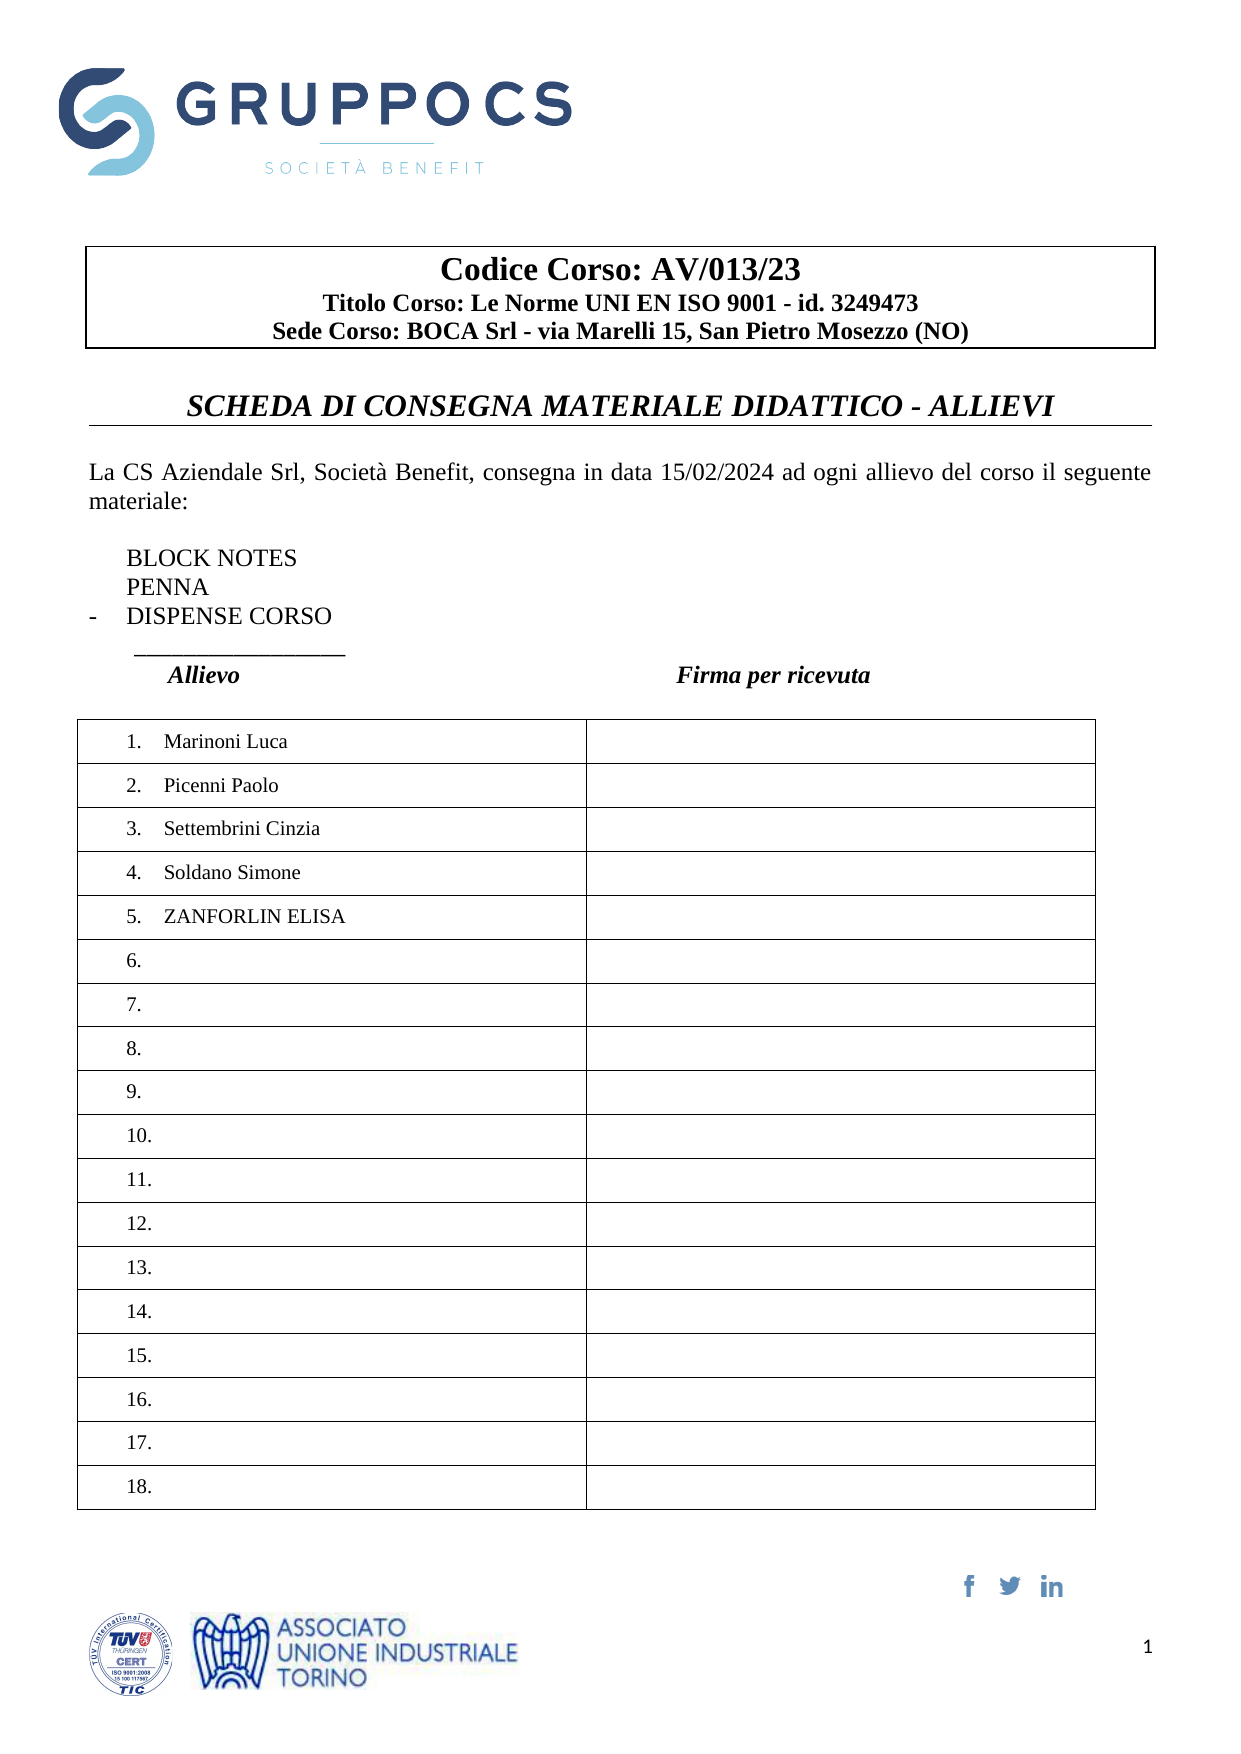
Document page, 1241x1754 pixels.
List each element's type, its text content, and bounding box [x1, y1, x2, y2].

text SCHEDA DI CONSEGNA MATERIALE DIDATTICO - ALLIEVI [88, 387, 1152, 426]
picture [58, 68, 580, 178]
table_cell [587, 1422, 1095, 1465]
table_header [587, 720, 1095, 763]
table_cell Picenni Paolo [78, 764, 586, 807]
table_cell [78, 1247, 586, 1289]
table_cell [587, 764, 1095, 807]
table_cell [78, 1378, 586, 1421]
table_cell [78, 1466, 586, 1509]
table_cell [587, 1290, 1095, 1333]
text Codice Corso: AV/013/23 [87, 247, 1154, 288]
text BLOCK NOTES [126, 543, 1152, 572]
table_cell [78, 984, 586, 1026]
text Sede Corso: BOCA Srl - via Marelli 15, San Pietro Mosezzo (NO) [87, 313, 1154, 347]
picture [190, 1612, 520, 1690]
table_cell [78, 1027, 586, 1070]
table_cell [587, 1378, 1095, 1421]
table_cell [78, 1334, 586, 1377]
picture [89, 1613, 173, 1696]
table_cell [587, 1115, 1095, 1158]
table_cell [78, 1422, 586, 1465]
table_cell [587, 1203, 1095, 1246]
table_cell Soldano Simone [78, 852, 586, 895]
table_cell [587, 896, 1095, 938]
list DISPENSE CORSO [88, 601, 1152, 629]
table_cell [587, 808, 1095, 851]
table_cell ZANFORLIN ELISA [78, 896, 586, 938]
table_cell [587, 984, 1095, 1026]
table_cell [587, 1466, 1095, 1509]
table_cell [78, 1115, 586, 1158]
table_header Marinoni Luca [78, 720, 586, 763]
table_cell [587, 1334, 1095, 1377]
table_cell [78, 940, 586, 982]
table_cell [587, 1247, 1095, 1289]
table_cell [587, 1159, 1095, 1202]
table_cell [587, 1071, 1095, 1114]
text PENNA [126, 572, 1152, 601]
picture [964, 1575, 1063, 1597]
table_cell [78, 1290, 586, 1333]
text Titolo Corso: Le Norme UNI EN ISO 9001 - id. 3249473 [88, 288, 1152, 313]
table_cell [587, 1027, 1095, 1070]
text _________________ [88, 629, 1152, 660]
text Allievo Firma per ricevuta [88, 660, 1152, 689]
text La CS Aziendale Srl, Società Benefit, consegna in data 15/02/2024 ad ogni allievo del corso il seguente materiale: [88, 457, 1152, 514]
table_cell [78, 1071, 586, 1114]
table_cell [587, 852, 1095, 895]
table_cell [587, 940, 1095, 982]
table_cell [78, 1203, 586, 1246]
table_cell [78, 1159, 586, 1202]
table_cell Settembrini Cinzia [78, 808, 586, 851]
